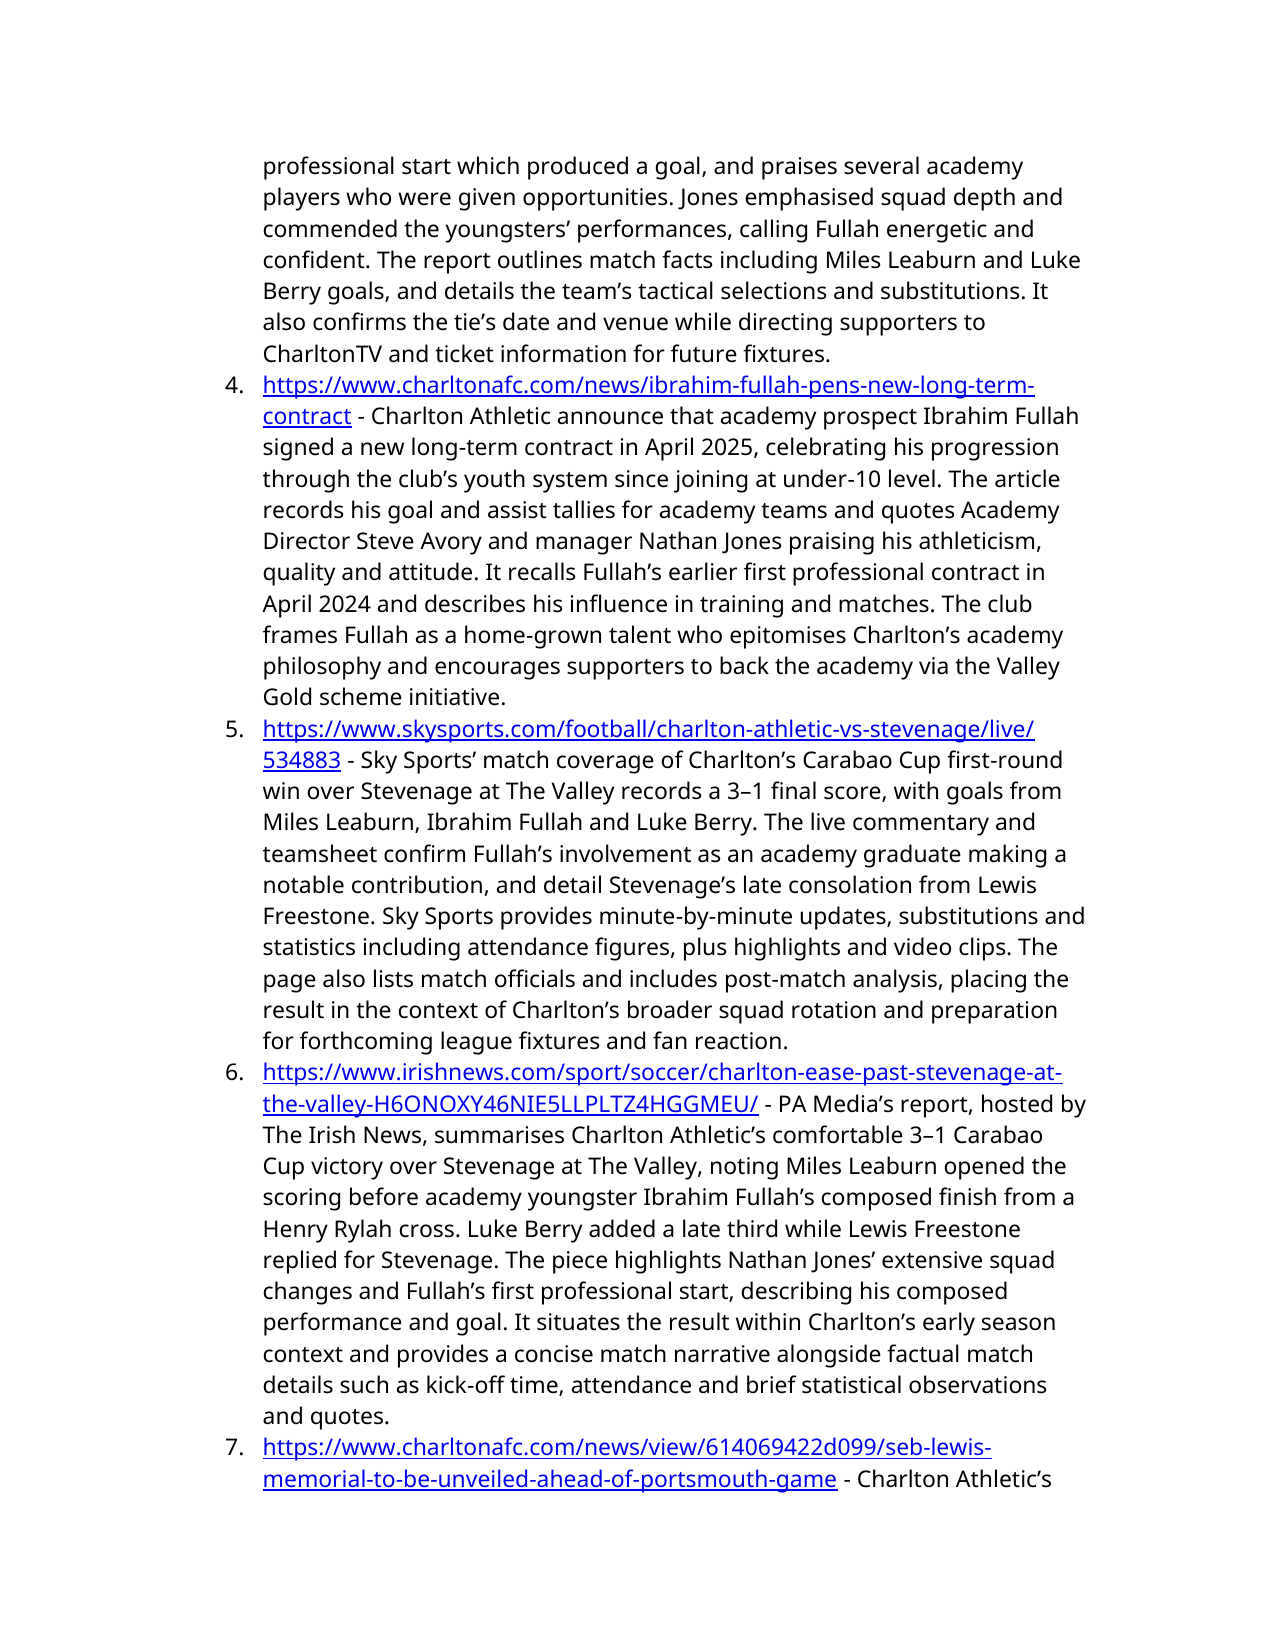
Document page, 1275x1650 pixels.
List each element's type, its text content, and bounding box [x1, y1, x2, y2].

list https://www.charltonafc.com/news/ibrahim-fullah-pens-new-long-term-contract - Charlton Athletic announce that academy prospect Ibrahim Fullah signed a new long‑term contract in April 2025, celebrating his progression through the club’s youth system since joining at under‑10 level. The article records his goal and assist tallies for academy teams and quotes Academy Director Steve Avory and manager Nathan Jones praising his athleticism, quality and attitude. It recalls Fullah’s earlier first professional contract in April 2024 and describes his influence in training and matches. The club frames Fullah as a home‑grown talent who epitomises Charlton’s academy philosophy and encourages supporters to back the academy via the Valley Gold scheme initiative. [225, 369, 1087, 712]
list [225, 1431, 1087, 1494]
list https://www.skysports.com/football/charlton-athletic-vs-stevenage/live/534883 - Sky Sports’ match coverage of Charlton’s Carabao Cup first‑round win over Stevenage at The Valley records a 3–1 final score, with goals from Miles Leaburn, Ibrahim Fullah and Luke Berry. The live commentary and teamsheet confirm Fullah’s involvement as an academy graduate making a notable contribution, and detail Stevenage’s late consolation from Lewis Freestone. Sky Sports provides minute‑by‑minute updates, substitutions and statistics including attendance figures, plus highlights and video clips. The page also lists match officials and includes post‑match analysis, placing the result in the context of Charlton’s broader squad rotation and preparation for forthcoming league fixtures and fan reaction. [225, 712, 1087, 1056]
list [225, 150, 1087, 369]
list https://www.irishnews.com/sport/soccer/charlton-ease-past-stevenage-at-the-valley-H6ONOXY46NIE5LLPLTZ4HGGMEU/ - PA Media’s report, hosted by The Irish News, summarises Charlton Athletic’s comfortable 3–1 Carabao Cup victory over Stevenage at The Valley, noting Miles Leaburn opened the scoring before academy youngster Ibrahim Fullah’s composed finish from a Henry Rylah cross. Luke Berry added a late third while Lewis Freestone replied for Stevenage. The piece highlights Nathan Jones’ extensive squad changes and Fullah’s first professional start, describing his composed performance and goal. It situates the result within Charlton’s early season context and provides a concise match narrative alongside factual match details such as kick‑off time, attendance and brief statistical observations and quotes. [225, 1056, 1087, 1431]
